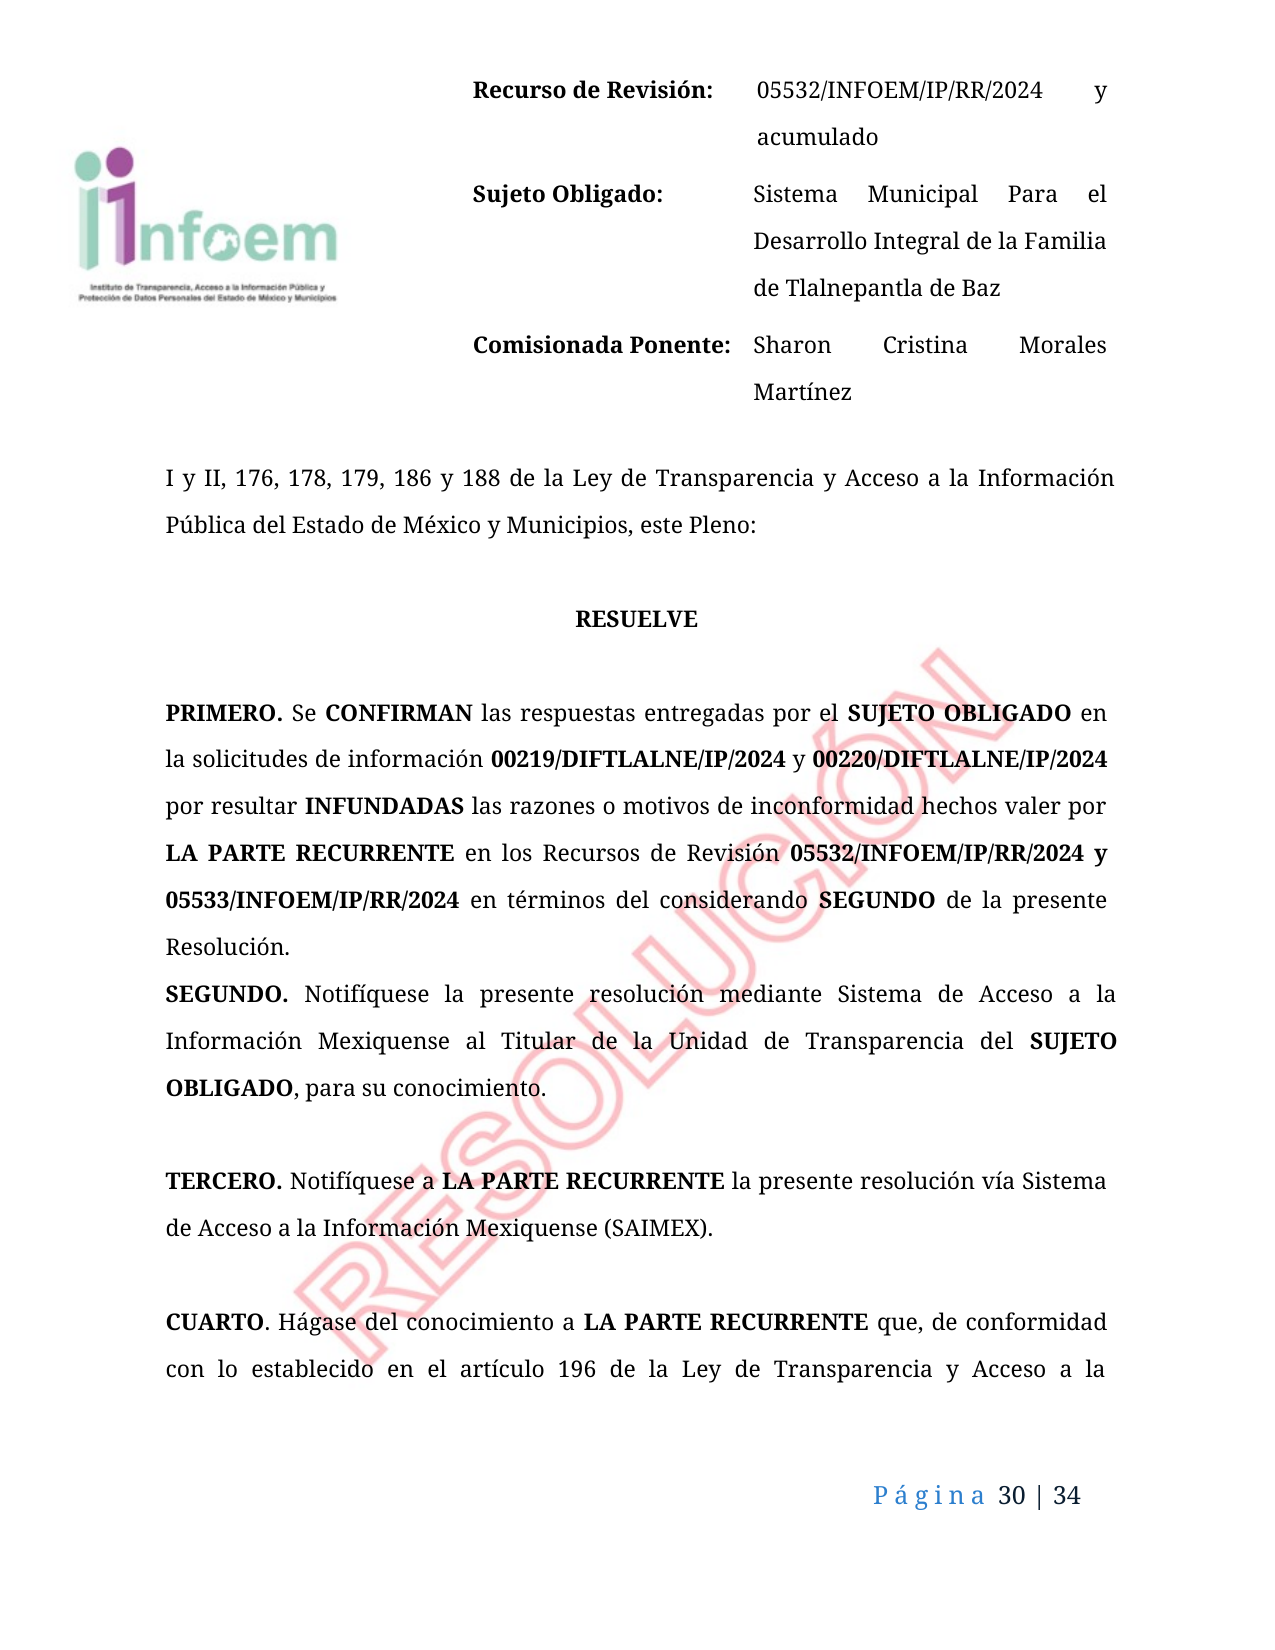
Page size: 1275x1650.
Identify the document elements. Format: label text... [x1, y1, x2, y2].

picture [0, 82, 1275, 1650]
picture [1007, 83, 1013, 97]
text TERCERO. Notifíquese a LA PARTE RECURRENTE la presente resolución vía Sistema de Acceso a la Información Mexiquense (SAIMEX). [165, 1165, 1107, 1243]
text SEGUNDO. Notifíquese la presente resolución mediante Sistema de Acceso a la Información Mexiquense al Titular de la Unidad de Transparencia del SUJETO OBLIGADO, para su conocimiento. [165, 978, 1117, 1103]
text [165, 462, 1117, 540]
picture [759, 83, 765, 97]
picture [841, 82, 848, 93]
text PRIMERO. Se CONFIRMAN las respuestas entregadas por el SUJETO OBLIGADO en la solicitudes de información 00219/DIFTLALNE/IP/2024 y 00220/DIFTLALNE/IP/2024 por resultar INFUNDADAS las razones o motivos de inconformidad hechos valer por LA PARTE RECURRENTE en los Recursos de Revisión 05532/INFOEM/IP/RR/2024 y 05533/INFOEM/IP/RR/2024 en términos del considerando SEGUNDO de la presente Resolución. [165, 696, 1107, 962]
picture [870, 83, 879, 97]
picture [939, 83, 944, 91]
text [165, 1306, 1107, 1384]
subtitle RESUELVE [165, 603, 1107, 634]
